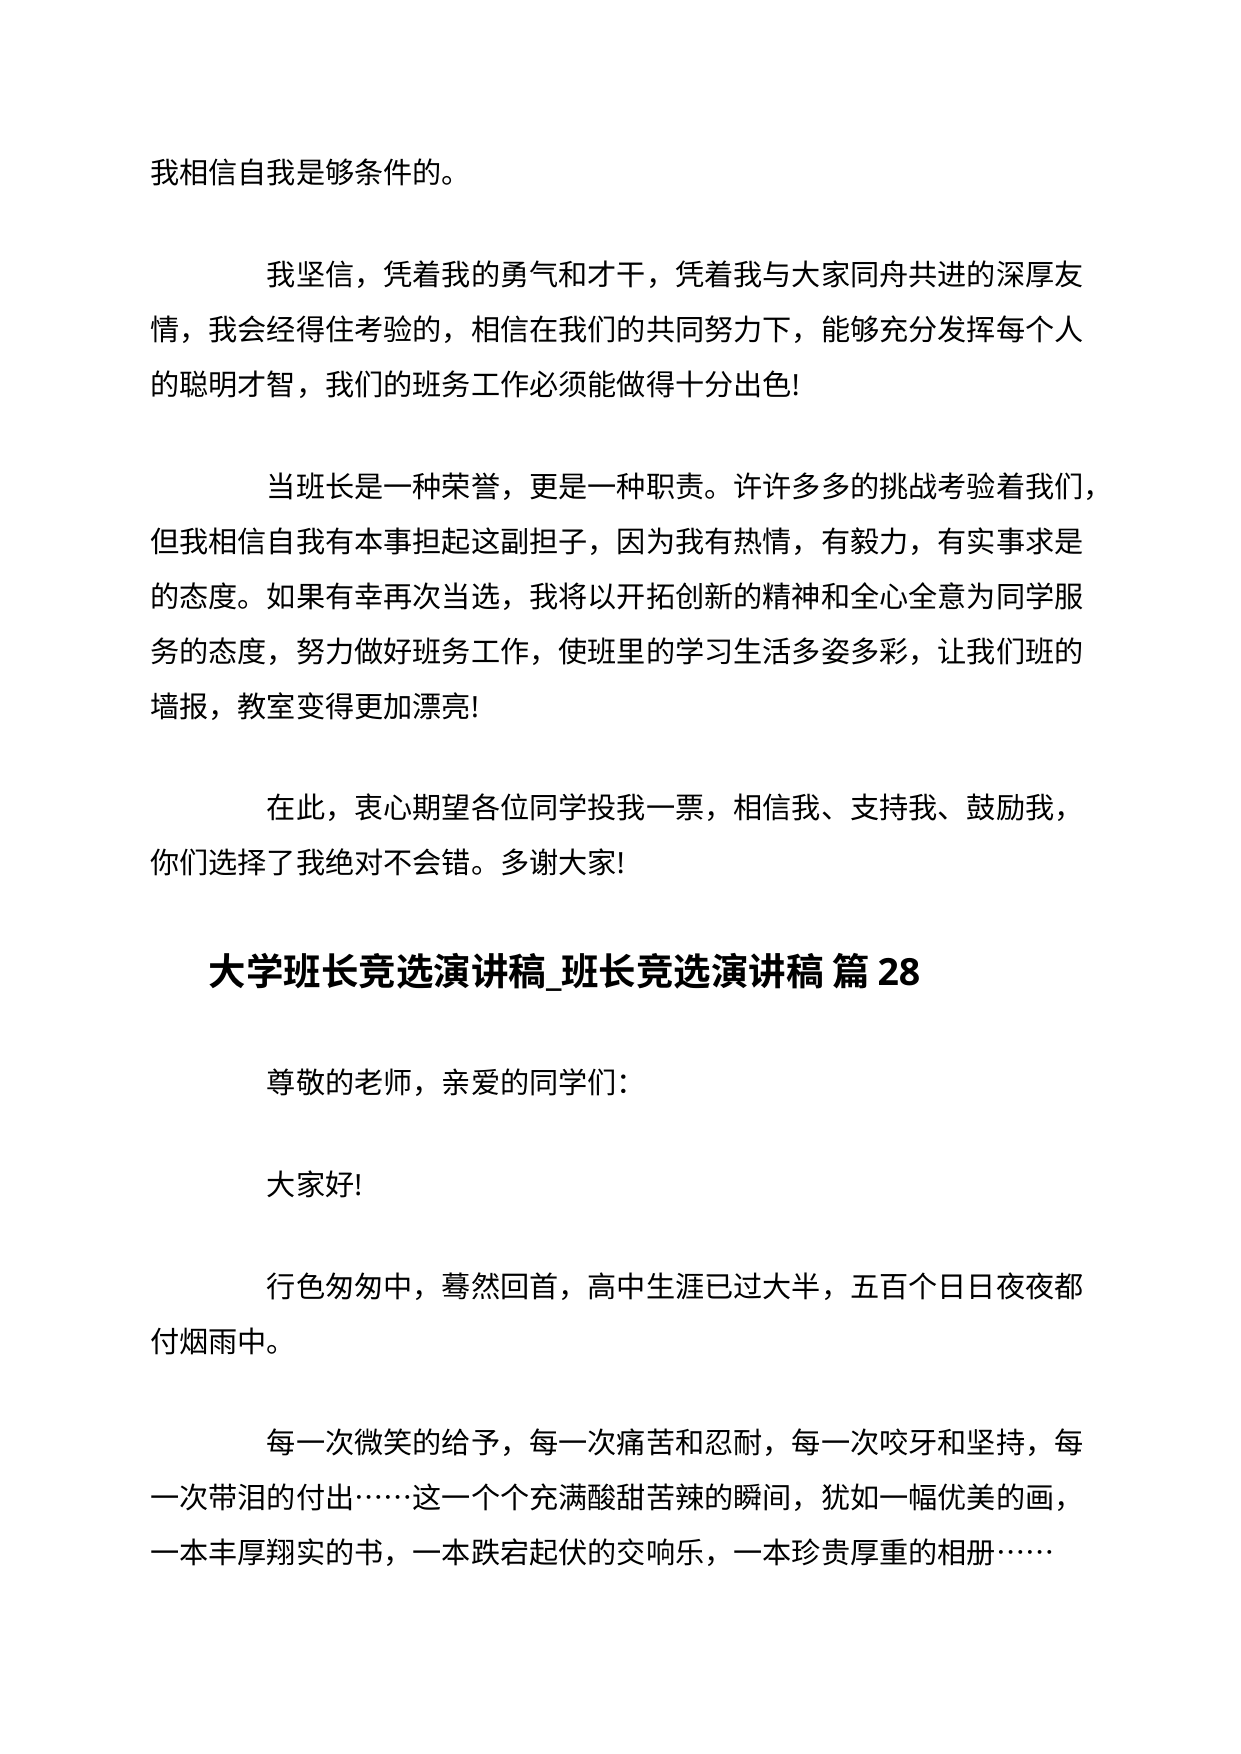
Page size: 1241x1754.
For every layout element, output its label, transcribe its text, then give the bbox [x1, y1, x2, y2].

text 当班长是一种荣誉，更是一种职责。许许多多的挑战考验着我们，但我相信自我有本事担起这副担子，因为我有热情，有毅力，有实事求是的态度。如果有幸再次当选，我将以开拓创新的精神和全心全意为同学服务的态度，努力做好班务工作，使班里的学习生活多姿多彩，让我们班的墙报，教室变得更加漂亮! [150, 463, 1090, 726]
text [150, 150, 1090, 192]
text 大家好! [150, 1161, 1090, 1204]
text 每一次微笑的给予，每一次痛苦和忍耐，每一次咬牙和坚持，每一次带泪的付出……这一个个充满酸甜苦辣的瞬间，犹如一幅优美的画，一本丰厚翔实的书，一本跌宕起伏的交响乐，一本珍贵厚重的相册…… [150, 1420, 1090, 1572]
text 在此，衷心期望各位同学投我一票，相信我、支持我、鼓励我，你们选择了我绝对不会错。多谢大家! [150, 785, 1090, 882]
text 尊敬的老师，亲爱的同学们： [150, 1059, 1090, 1102]
text 我坚信，凭着我的勇气和才干，凭着我与大家同舟共进的深厚友情，我会经得住考验的，相信在我们的共同努力下，能够充分发挥每个人的聪明才智，我们的班务工作必须能做得十分出色! [150, 252, 1090, 404]
text 大学班长竞选演讲稿_班长竞选演讲稿 篇28 [150, 942, 1090, 996]
text 行色匆匆中，蓦然回首，高中生涯已过大半，五百个日日夜夜都付烟雨中。 [150, 1263, 1090, 1361]
